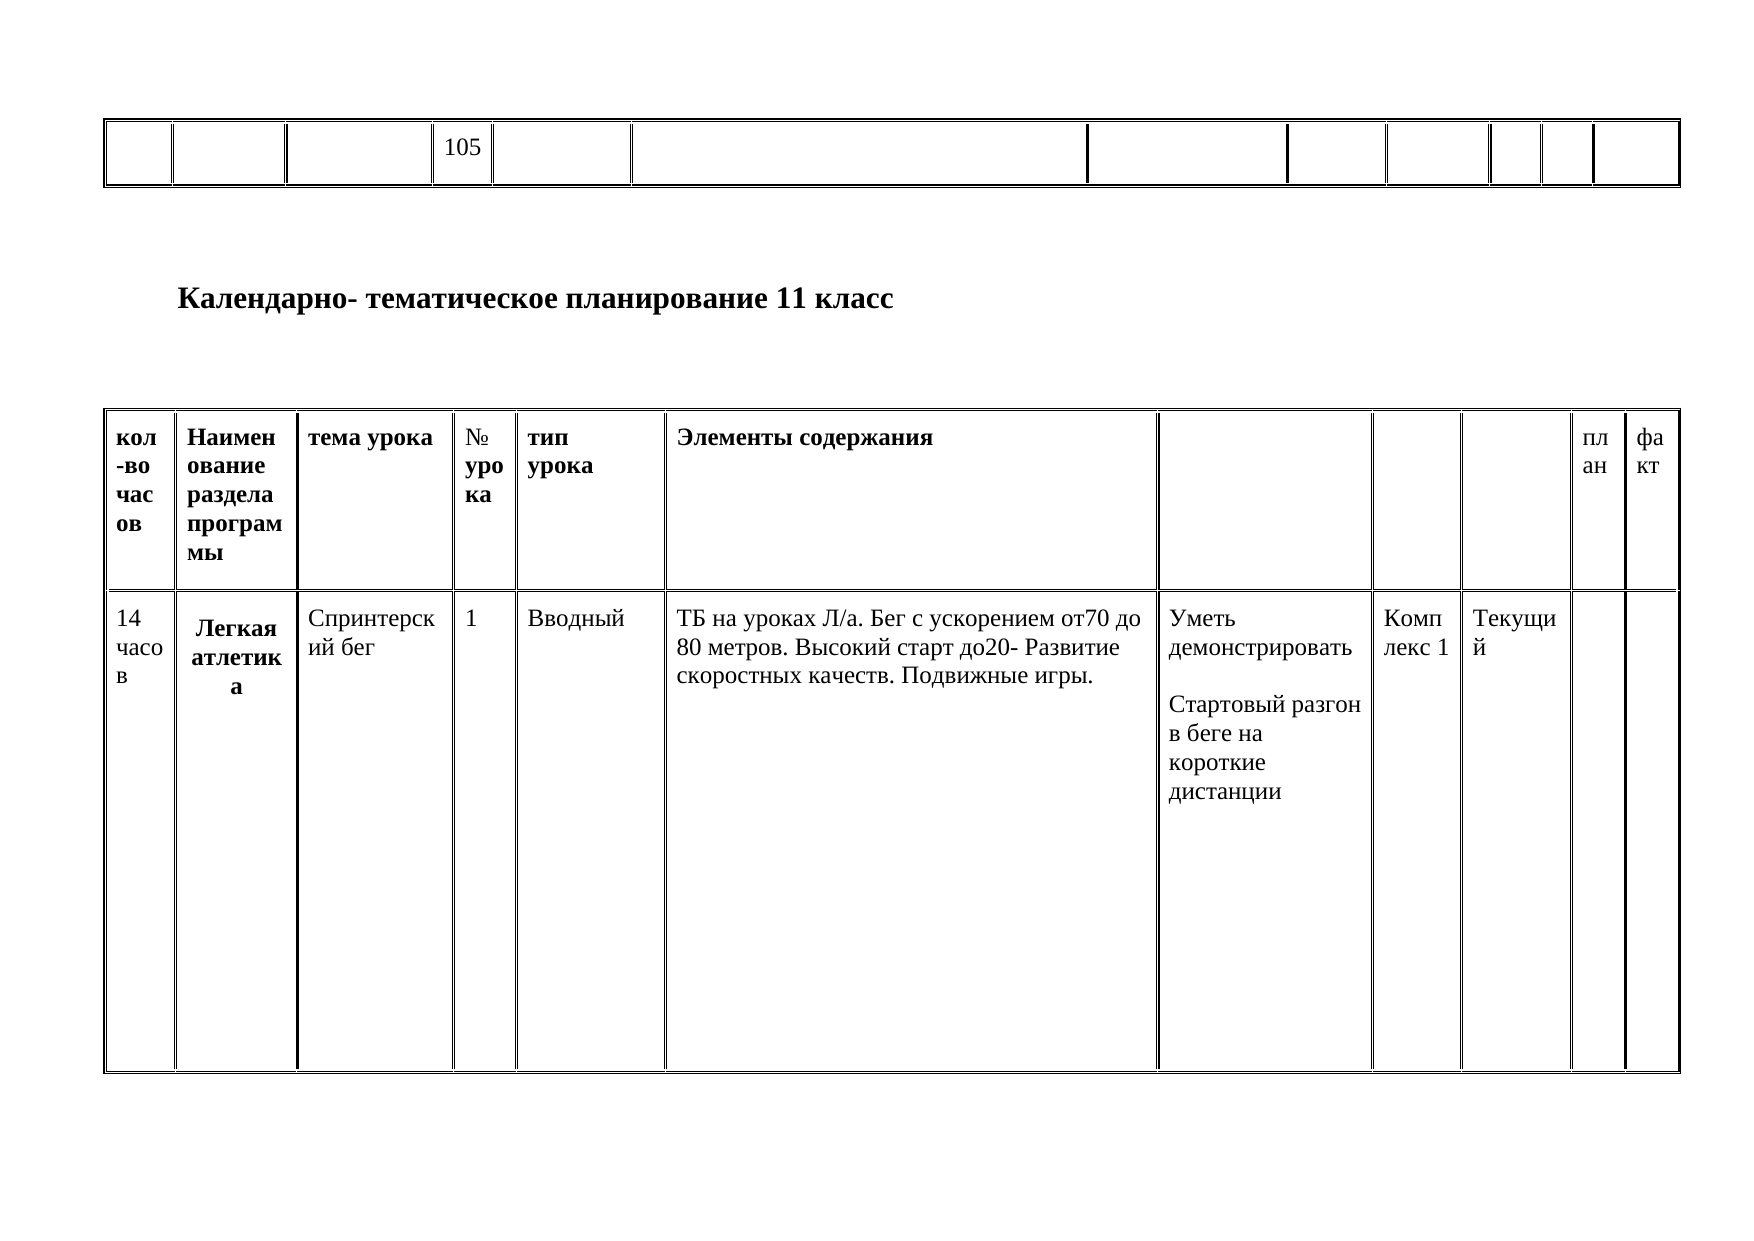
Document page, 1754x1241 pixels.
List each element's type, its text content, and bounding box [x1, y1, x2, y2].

table_header № урока [454, 411, 516, 589]
table_cell 14 часов [105, 589, 176, 1071]
table_cell [1387, 120, 1490, 184]
table_header Элементы содержания [666, 409, 1158, 589]
table_header Наименование раздела программы [176, 409, 297, 589]
table_cell [1572, 592, 1625, 1071]
table_header тема урока [297, 411, 454, 589]
table_cell 1 [454, 592, 516, 1071]
table_cell ТБ на уроках Л/а. Бег с ускорением от70 до 80 метров. Высокий старт до20- Развитие скоростных качеств. Подвижные игры. [666, 589, 1158, 1071]
table_header факт [1625, 411, 1678, 589]
table_cell [173, 120, 286, 184]
table_cell 105 [433, 122, 492, 184]
table_header [1462, 411, 1572, 589]
table_cell [632, 122, 1087, 184]
table_cell Спринтерский бег [297, 592, 454, 1071]
table_cell Текущий [1462, 592, 1572, 1071]
table_cell Комплекс 1 [1373, 592, 1462, 1071]
table_cell [286, 122, 432, 184]
table_header тип урока [516, 411, 666, 589]
table_cell [1625, 589, 1679, 1071]
text Календарно- тематическое планирование 11 класс [177, 279, 1665, 315]
table_cell [1593, 122, 1678, 184]
table_header [1373, 411, 1462, 589]
table_cell [493, 122, 632, 184]
table_header [1158, 411, 1373, 589]
table_cell [1541, 120, 1593, 184]
table_cell Вводный [516, 592, 666, 1071]
table_cell Легкая атлетика [176, 592, 297, 1071]
table_cell [1490, 122, 1541, 184]
table_cell Уметь демонстрировать Стартовый разгон в беге на короткие дистанции [1158, 592, 1373, 1071]
table_cell [1287, 122, 1387, 184]
table_cell [107, 122, 172, 184]
table_header план [1572, 411, 1625, 589]
table_header кол-во часов [107, 411, 176, 589]
table_cell [1087, 122, 1287, 184]
